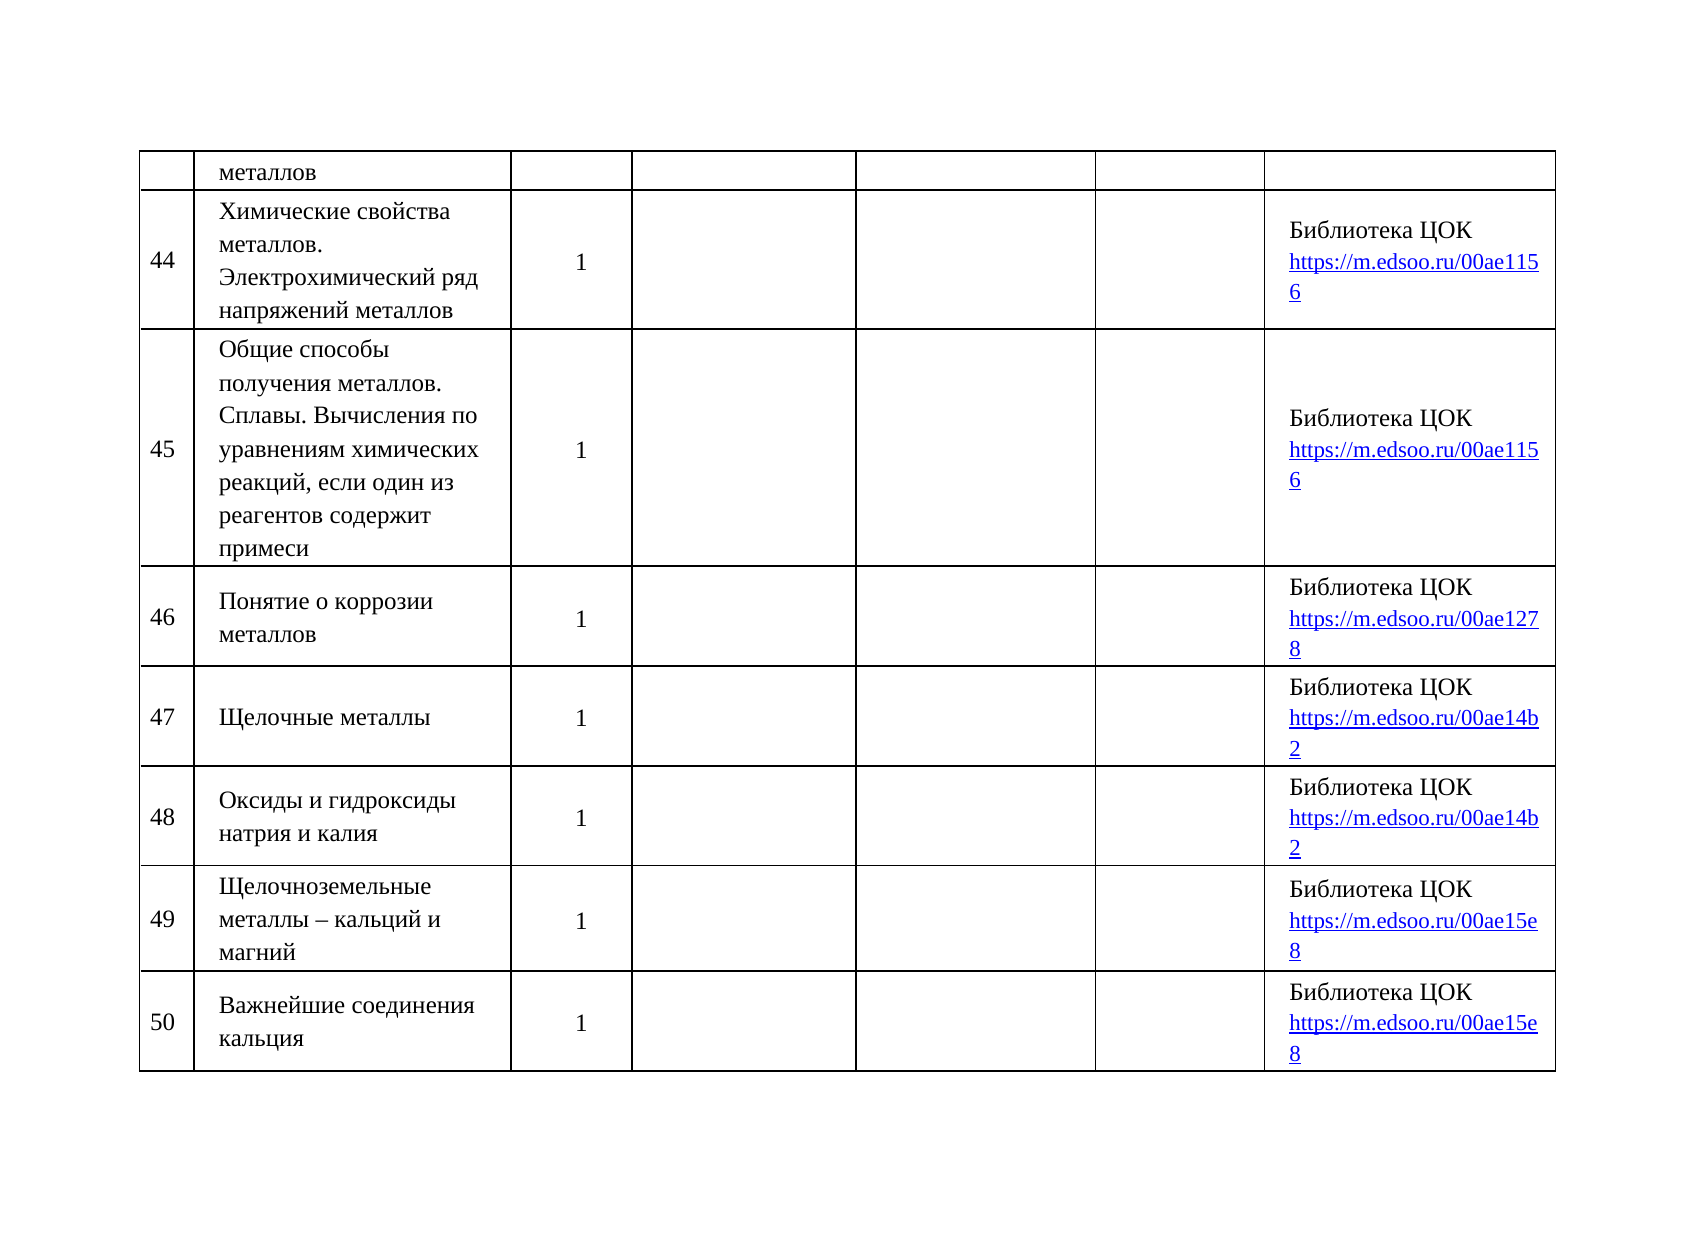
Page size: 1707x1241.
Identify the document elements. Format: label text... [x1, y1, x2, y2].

table_cell Библиотека ЦОК https://m.edsoo.ru/00ae15e8 [1265, 866, 1555, 970]
table_cell [857, 767, 1095, 865]
table_cell Оксиды и гидроксиды натрия и калия [195, 767, 510, 865]
table_cell 1 [512, 191, 631, 328]
table_cell [1096, 972, 1264, 1070]
table_cell Библиотека ЦОК https://m.edsoo.ru/00ae1156 [1265, 191, 1555, 328]
table_cell Важнейшие соединения кальция [195, 972, 510, 1070]
table_cell [857, 972, 1095, 1070]
table_cell Библиотека ЦОК https://m.edsoo.ru/00ae1278 [1265, 567, 1555, 665]
table_cell [1096, 866, 1264, 970]
table_cell 1 [512, 866, 631, 970]
table_cell 1 [512, 152, 631, 189]
table_cell [633, 567, 855, 665]
table_cell [857, 152, 1095, 189]
table_cell 43 [140, 152, 193, 189]
table_cell Библиотека ЦОК https://m.edsoo.ru/00ae14b2 [1265, 667, 1555, 765]
table_cell [633, 152, 855, 189]
table_cell [857, 330, 1095, 565]
table_cell [857, 667, 1095, 765]
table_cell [195, 152, 510, 189]
table_cell Библиотека ЦОК https://m.edsoo.ru/00ae15e8 [1265, 972, 1555, 1070]
table_cell 1 [512, 667, 631, 765]
table_cell [633, 330, 855, 565]
table_cell 48 [140, 766, 193, 865]
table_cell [1265, 152, 1555, 189]
table_cell Библиотека ЦОК https://m.edsoo.ru/00ae14b2 [1265, 767, 1555, 865]
table_cell [1096, 152, 1264, 189]
table_cell [633, 866, 855, 970]
table_cell 47 [140, 666, 193, 765]
table_cell [1096, 191, 1264, 328]
table_cell Щелочные металлы [195, 667, 510, 765]
table_cell [1096, 667, 1264, 765]
table_cell [633, 767, 855, 865]
table_cell [857, 866, 1095, 970]
table_cell Библиотека ЦОК https://m.edsoo.ru/00ae1156 [1265, 330, 1555, 565]
table_cell [857, 567, 1095, 665]
table_cell [1096, 567, 1264, 665]
table_cell 44 [140, 190, 193, 328]
table_cell 1 [512, 767, 631, 865]
table_cell 49 [140, 866, 193, 970]
table_cell 1 [512, 972, 631, 1070]
table_cell 50 [140, 971, 193, 1070]
table_cell Щелочноземельные металлы – кальций и магний [195, 866, 510, 970]
table_cell Общие способы получения металлов. Сплавы. Вычисления по уравнениям химических реакций, если один из реагентов содержит примеси [195, 330, 510, 565]
table_cell [633, 972, 855, 1070]
table_cell Понятие о коррозии металлов [195, 567, 510, 665]
table_cell 1 [512, 567, 631, 665]
table_cell 45 [140, 329, 193, 565]
table_cell [857, 191, 1095, 328]
table_cell [1096, 767, 1264, 865]
table_cell 46 [140, 566, 193, 665]
table_cell Химические свойства металлов. Электрохимический ряд напряжений металлов [195, 191, 510, 328]
table_cell 1 [512, 330, 631, 565]
table_cell [633, 667, 855, 765]
table_cell [633, 191, 855, 328]
table_cell [1096, 330, 1264, 565]
